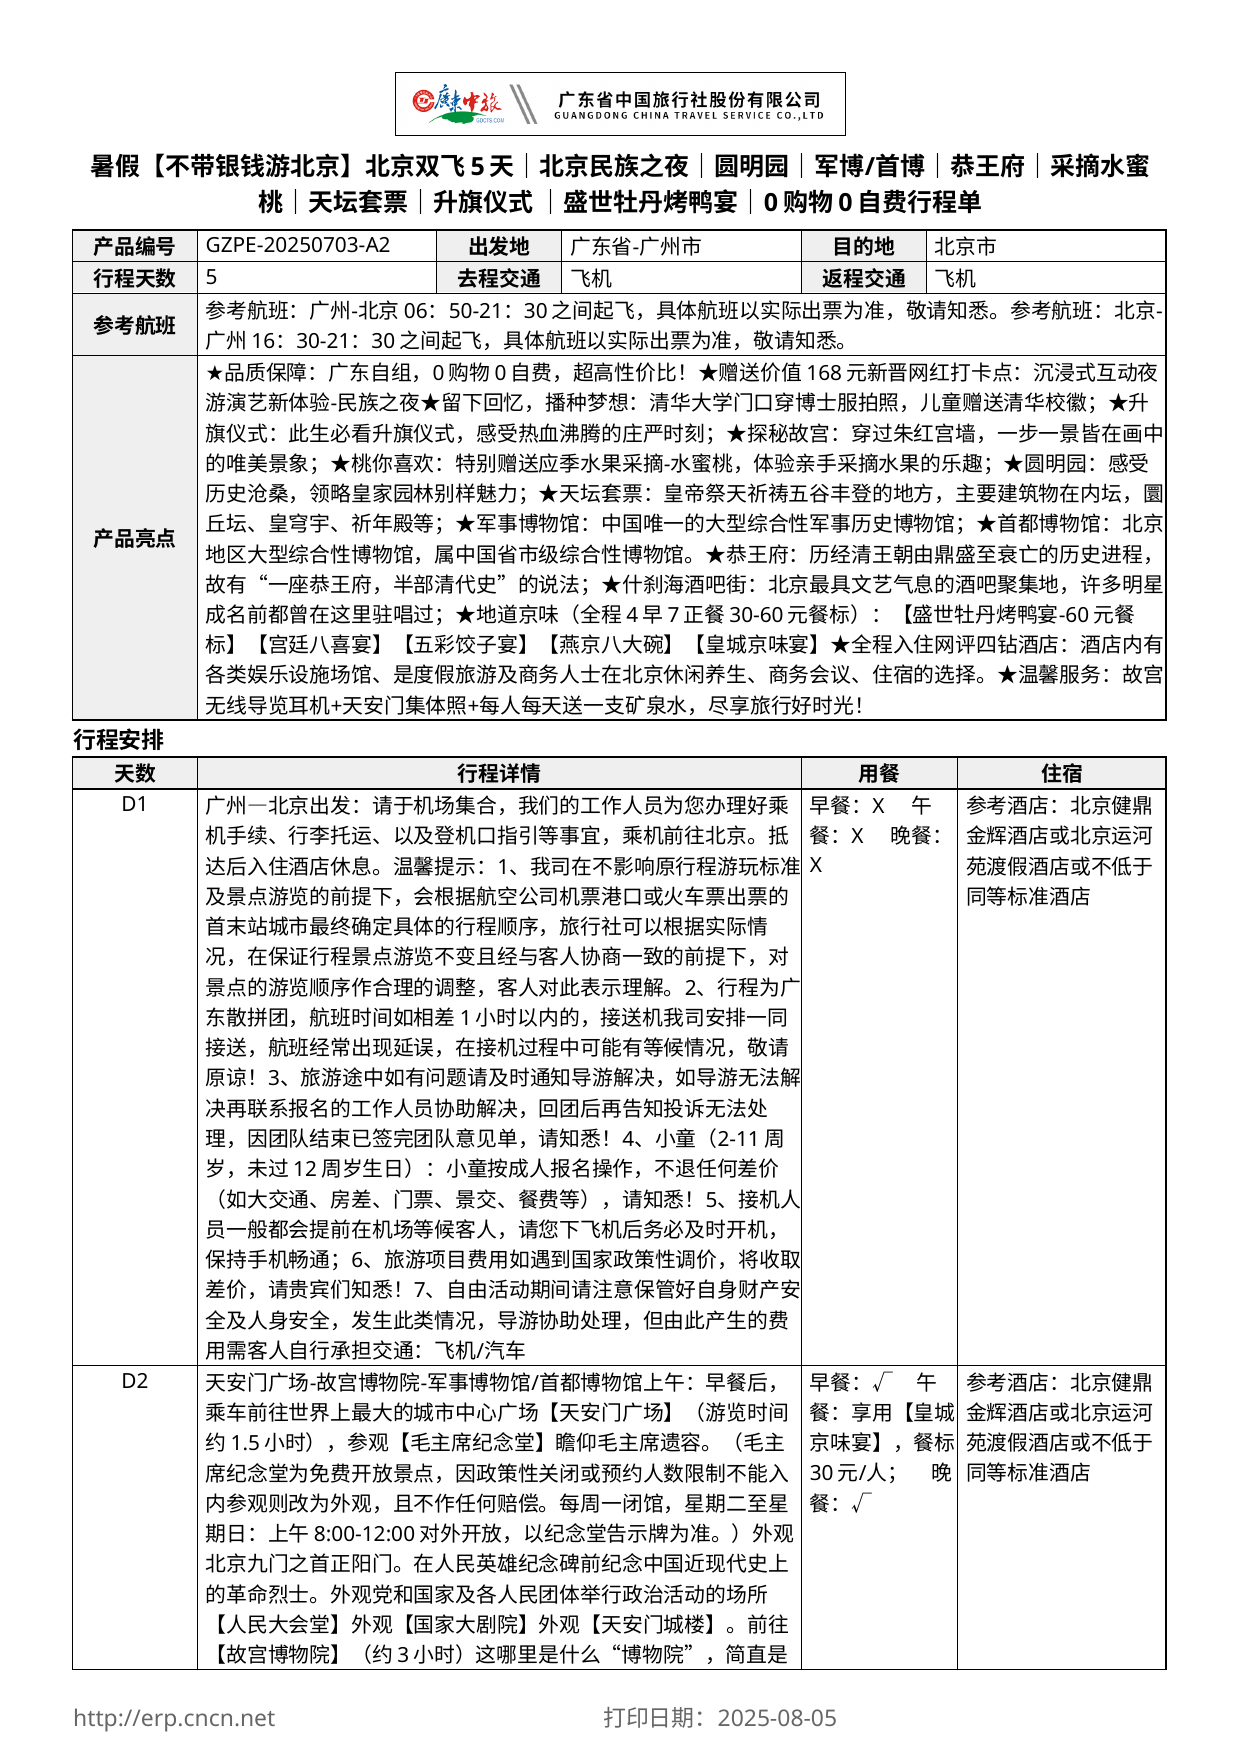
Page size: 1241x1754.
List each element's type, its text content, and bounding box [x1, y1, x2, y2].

table_cell ★品质保障：广东自组，0购物0自费，超高性价比！ [198, 356, 1165, 719]
table_cell D1 [73, 790, 197, 1364]
table_header 住宿 [958, 758, 1165, 788]
table_cell 飞机 [562, 262, 801, 292]
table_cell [958, 1366, 1165, 1668]
table_cell 产品亮点 [73, 356, 197, 719]
table_cell 5 [198, 262, 436, 292]
table_header 广东省-广州市 [562, 231, 801, 261]
table_header 用餐 [802, 758, 957, 788]
text 行程安排 [73, 722, 1167, 755]
table_header 天数 [73, 758, 197, 788]
table_header GZPE-20250703-A2 [198, 231, 436, 261]
table_header 产品编号 [73, 231, 197, 261]
picture [396, 73, 845, 135]
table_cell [802, 1366, 957, 1668]
table_header 出发地 [437, 231, 561, 261]
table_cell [198, 1366, 801, 1668]
table_header 行程详情 [198, 758, 801, 788]
table_header 目的地 [802, 231, 926, 261]
table_cell 早餐：X 午餐：X 晚餐：X [802, 790, 957, 1364]
table_cell D2 [73, 1366, 197, 1668]
table_cell 行程天数 [73, 262, 197, 292]
table_header 北京市 [927, 231, 1165, 261]
text 暑假【不带银钱游北京】北京双飞5天｜北京民族之夜｜圆明园｜军博/首博｜恭王府｜采摘水蜜桃｜天坛套票｜升旗仪式 ｜盛世牡丹烤鸭宴｜0购物0自费行程单 [73, 146, 1167, 218]
table_cell 飞机 [927, 262, 1165, 292]
table_cell 参考酒店：北京健鼎金辉酒店或北京运河苑渡假酒店或不低于同等标准酒店 [958, 790, 1165, 1364]
table_cell 去程交通 [437, 262, 561, 292]
table_cell 参考航班：广州-北京06：50-21：30之间起飞，具体航班以实际出票为准，敬请知悉。 [198, 294, 1165, 355]
table_cell 广州—北京 [198, 790, 801, 1364]
table_cell 返程交通 [802, 262, 926, 292]
table_cell 参考航班 [73, 294, 197, 355]
